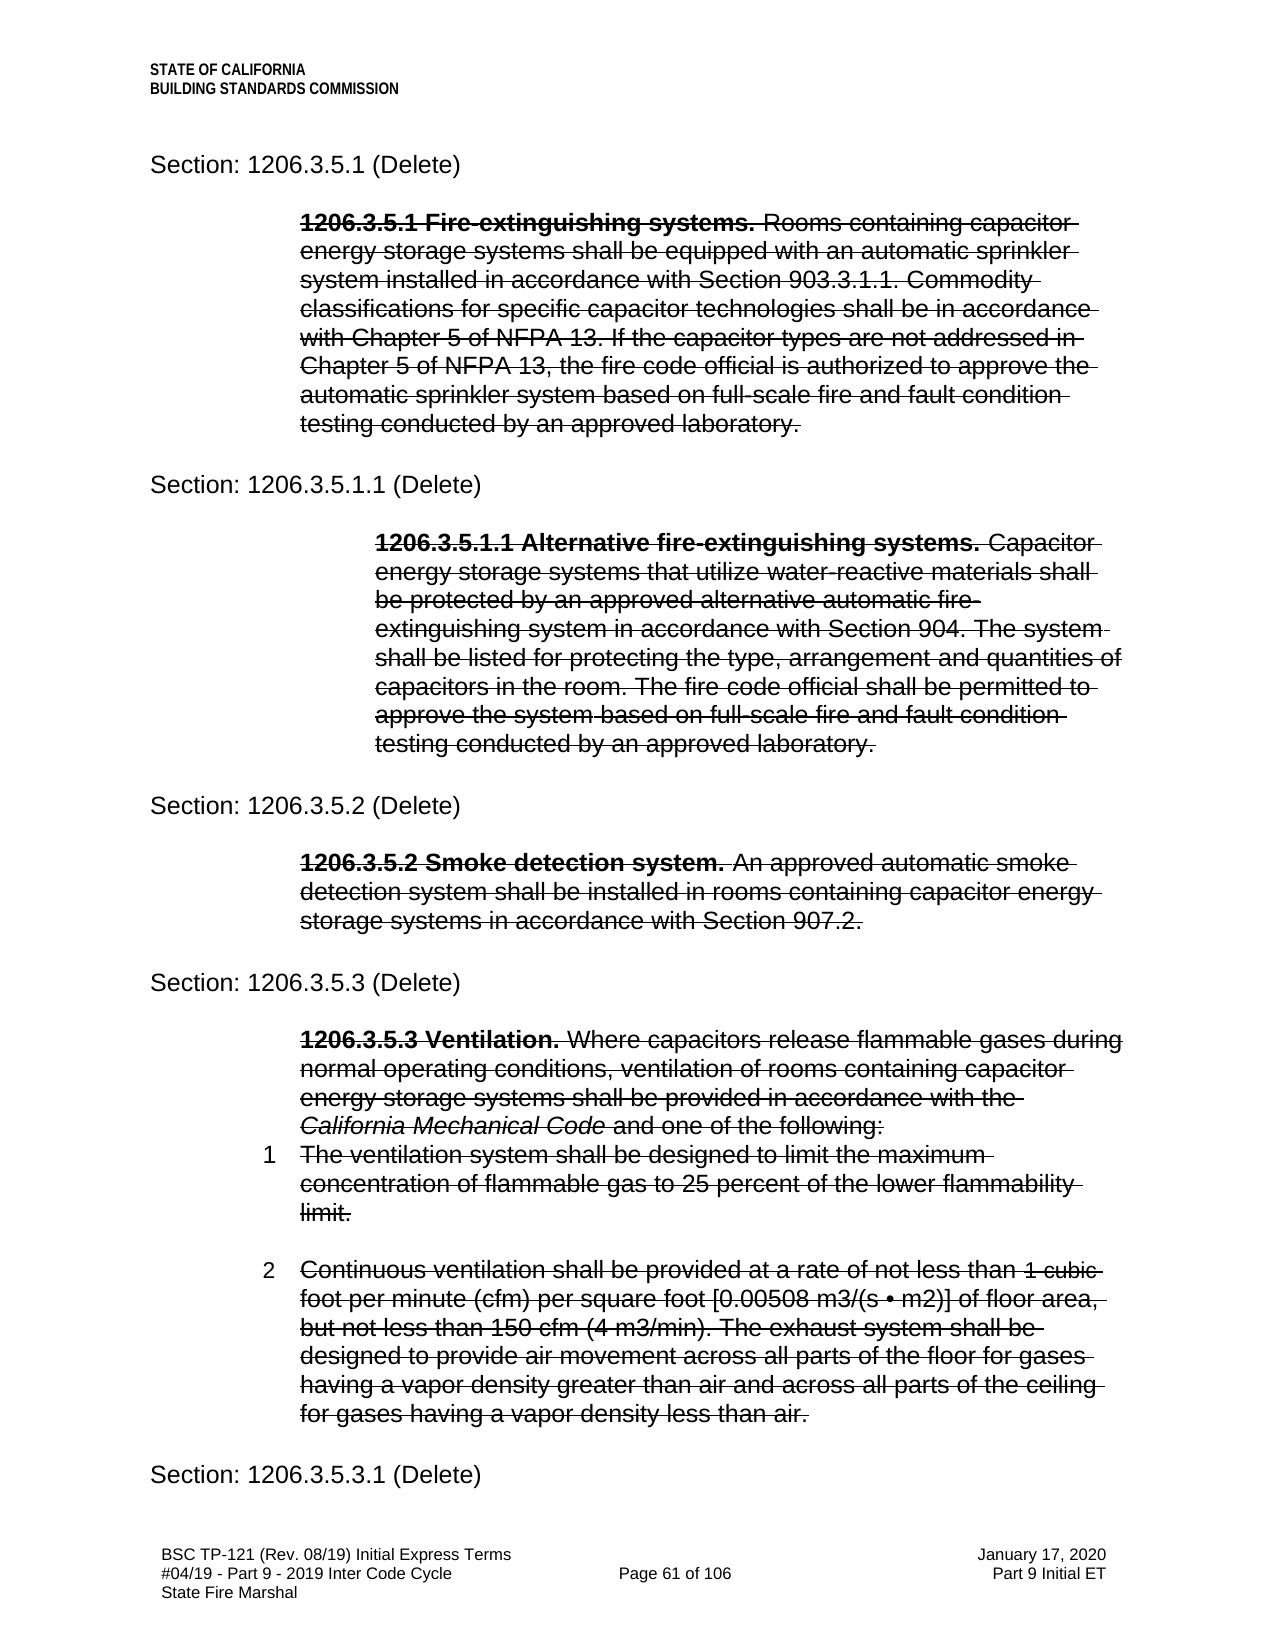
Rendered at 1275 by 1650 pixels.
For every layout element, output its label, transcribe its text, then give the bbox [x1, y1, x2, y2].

list The ventilation system shall be designed to limit the maximum concentration of flammable gas to 25 percent of the lower flammability limit. [262, 1140, 1125, 1226]
text 1206.3.5.1 Fire-extinguishing systems. Rooms containing capacitor energy storage systems shall be equipped with an automatic sprinkler system installed in accordance with Section 903.3.1.1. Commodity classifications for specific capacitor technologies shall be in accordance with Chapter 5 of NFPA 13. If the capacitor types are not addressed in Chapter 5 of NFPA 13, the fire code official is authorized to approve the automatic sprinkler system based on full-scale fire and fault condition testing conducted by an approved laboratory. [300, 207, 1125, 437]
subtitle Section: 1206.3.5.1 (Delete) [150, 150, 1125, 179]
list Continuous ventilation shall be provided at a rate of not less than 1 cubic foot per minute (cfm) per square foot [0.00508 m3/(s • m2)] of floor area, but not less than 150 cfm (4 m3/min). The exhaust system shall be designed to provide air movement across all parts of the floor for gases having a vapor density greater than air and across all parts of the ceiling for gases having a vapor density less than air. [262, 1255, 1125, 1427]
text 1206.3.5.2 Smoke detection system. An approved automatic smoke detection system shall be installed in rooms containing capacitor energy storage systems in accordance with Section 907.2. [300, 848, 1125, 934]
subtitle Section: 1206.3.5.3 (Delete) [150, 967, 1125, 996]
subtitle Section: 1206.3.5.1.1 (Delete) [150, 470, 1125, 499]
text 1206.3.5.1.1 Alternative fire-extinguishing systems. Capacitor energy storage systems that utilize water-reactive materials shall be protected by an approved alternative automatic fire-extinguishing system in accordance with Section 904. The system shall be listed for protecting the type, arrangement and quantities of capacitors in the room. The fire code official shall be permitted to approve the system based on full-scale fire and fault condition testing conducted by an approved laboratory. [375, 528, 1125, 758]
subtitle Section: 1206.3.5.2 (Delete) [150, 791, 1125, 819]
text 1206.3.5.3 Ventilation. Where capacitors release flammable gases during normal operating conditions, ventilation of rooms containing capacitor energy storage systems shall be provided in accordance with the California Mechanical Code and one of the following: [300, 1025, 1125, 1140]
subtitle Section: 1206.3.5.3.1 (Delete) [150, 1460, 1125, 1489]
